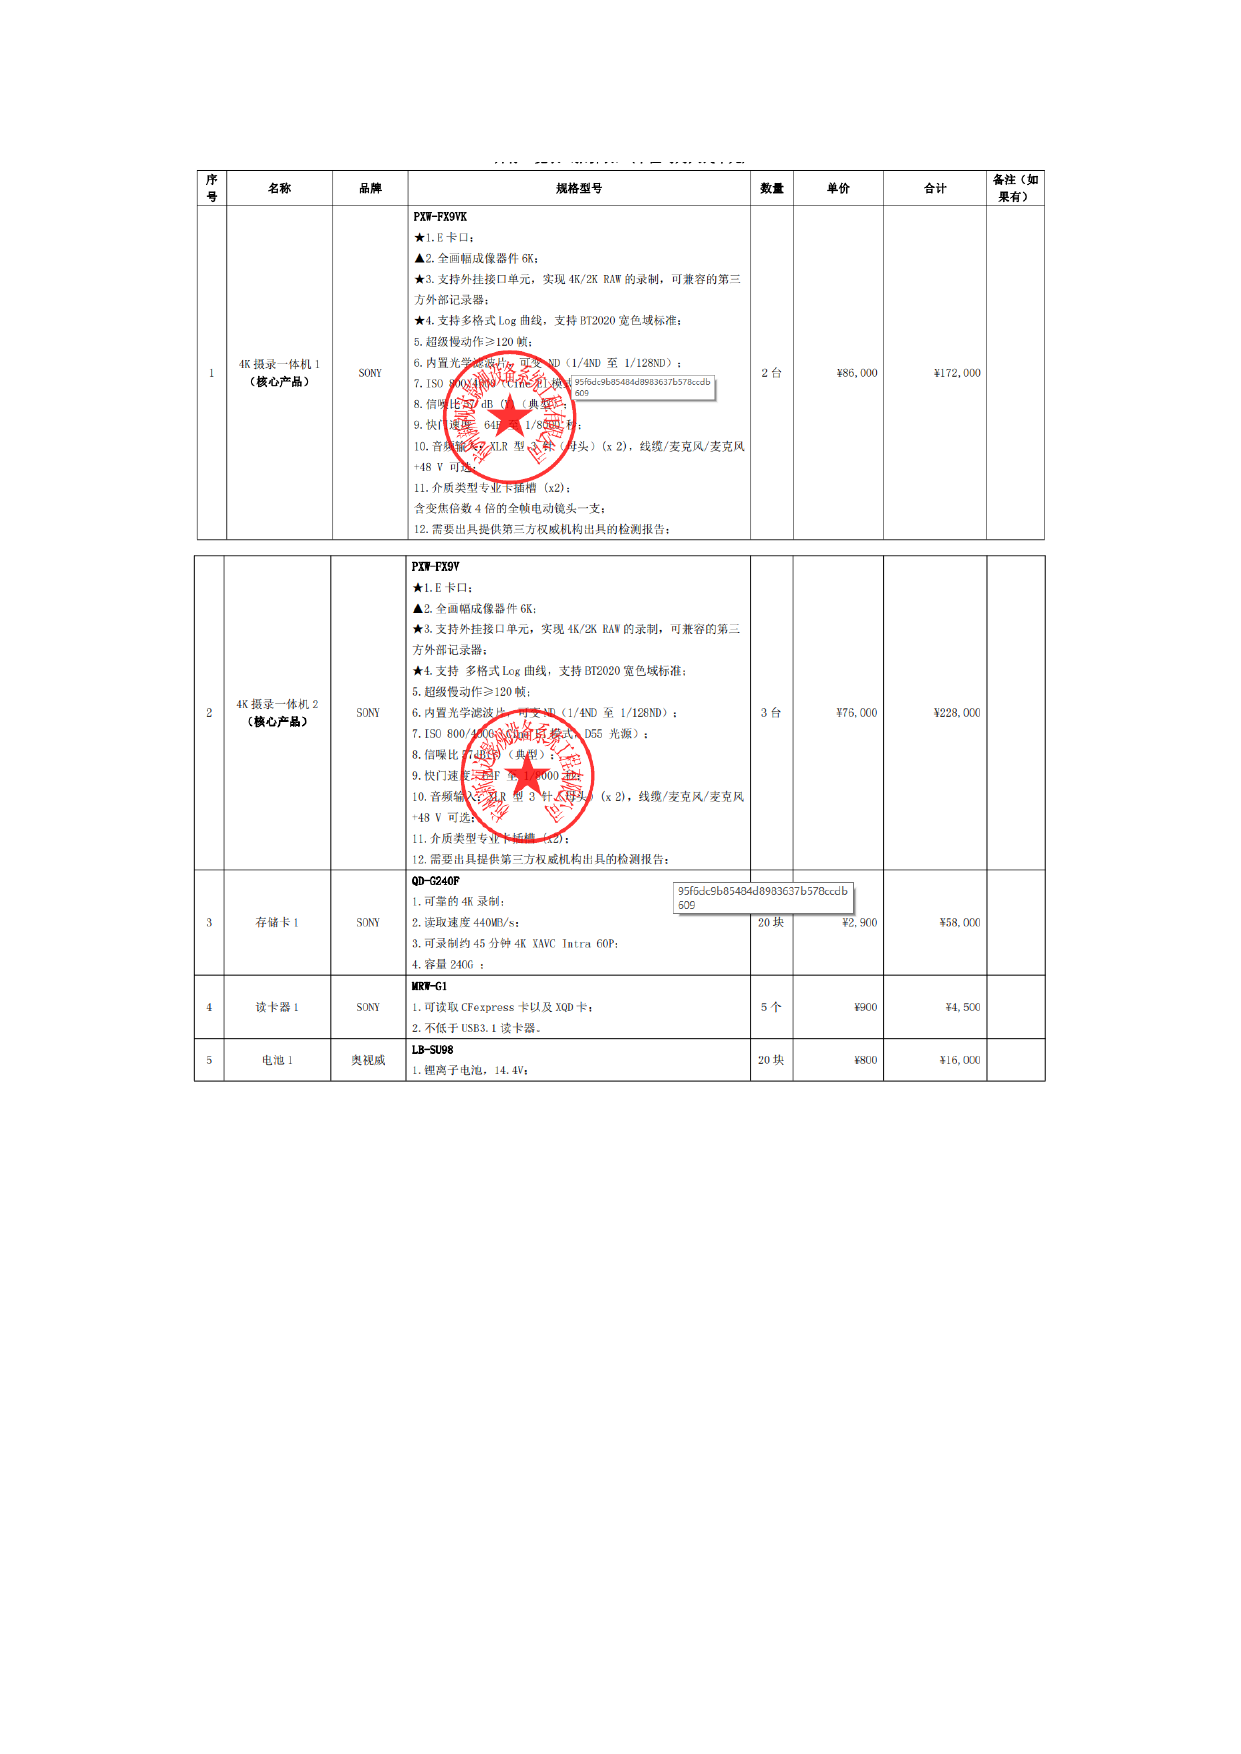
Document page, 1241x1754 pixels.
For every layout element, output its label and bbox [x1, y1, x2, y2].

picture [187, 162, 1053, 543]
picture [187, 552, 1052, 1083]
